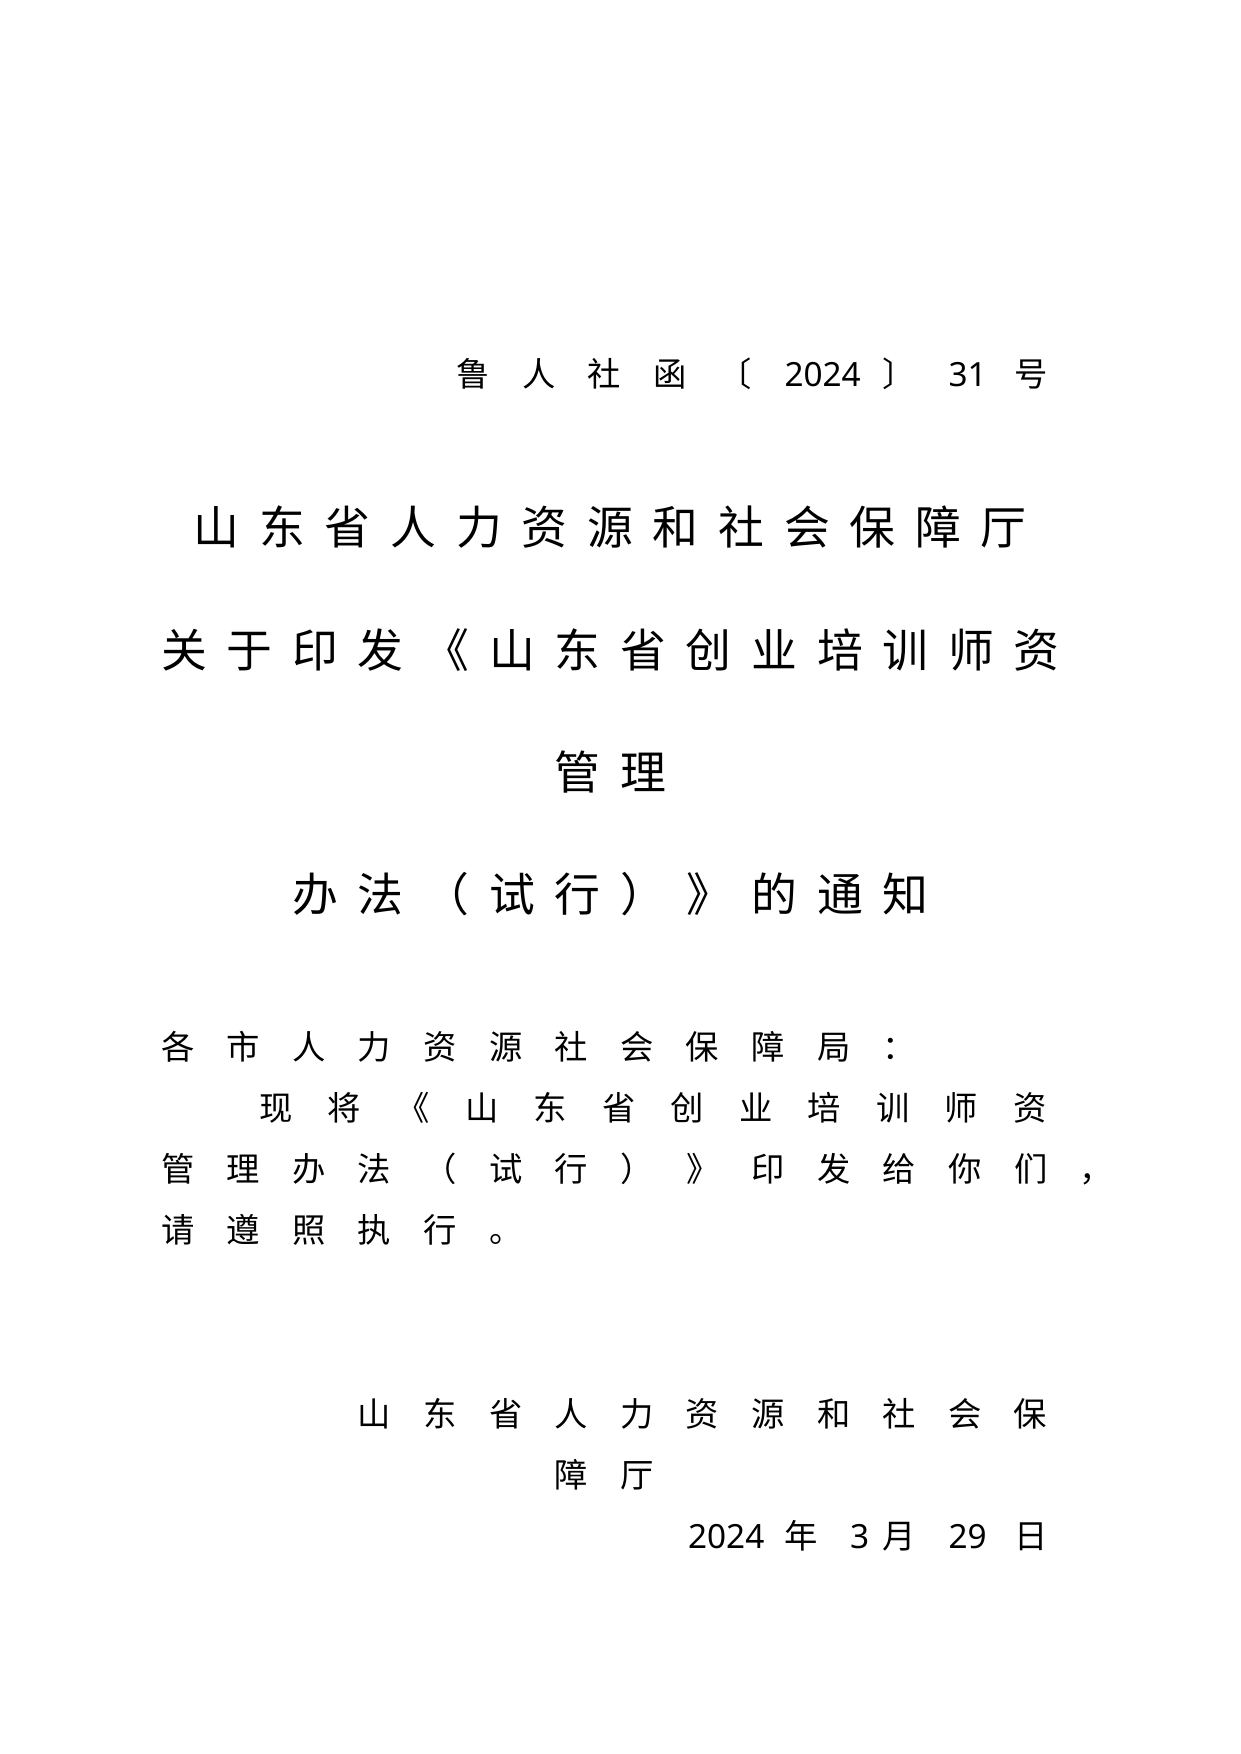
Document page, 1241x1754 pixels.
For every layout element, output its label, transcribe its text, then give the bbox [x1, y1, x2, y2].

text 现将《山东省创业培训师资管理办法（试行）》印发给你们，请遵照执行。 [161, 1075, 1079, 1259]
text 山东省人力资源和社会保障厅 [161, 1381, 1079, 1503]
text 鲁人社函〔2024〕31号 [161, 341, 1079, 403]
text 2024年3月29日 [161, 1503, 1079, 1564]
text 办法（试行）》的通知 [161, 831, 1079, 953]
text 关于印发《山东省创业培训师资管理 [161, 586, 1079, 831]
text 山东省人力资源和社会保障厅 [161, 464, 1079, 586]
text 各市人力资源社会保障局： [161, 1014, 1079, 1075]
